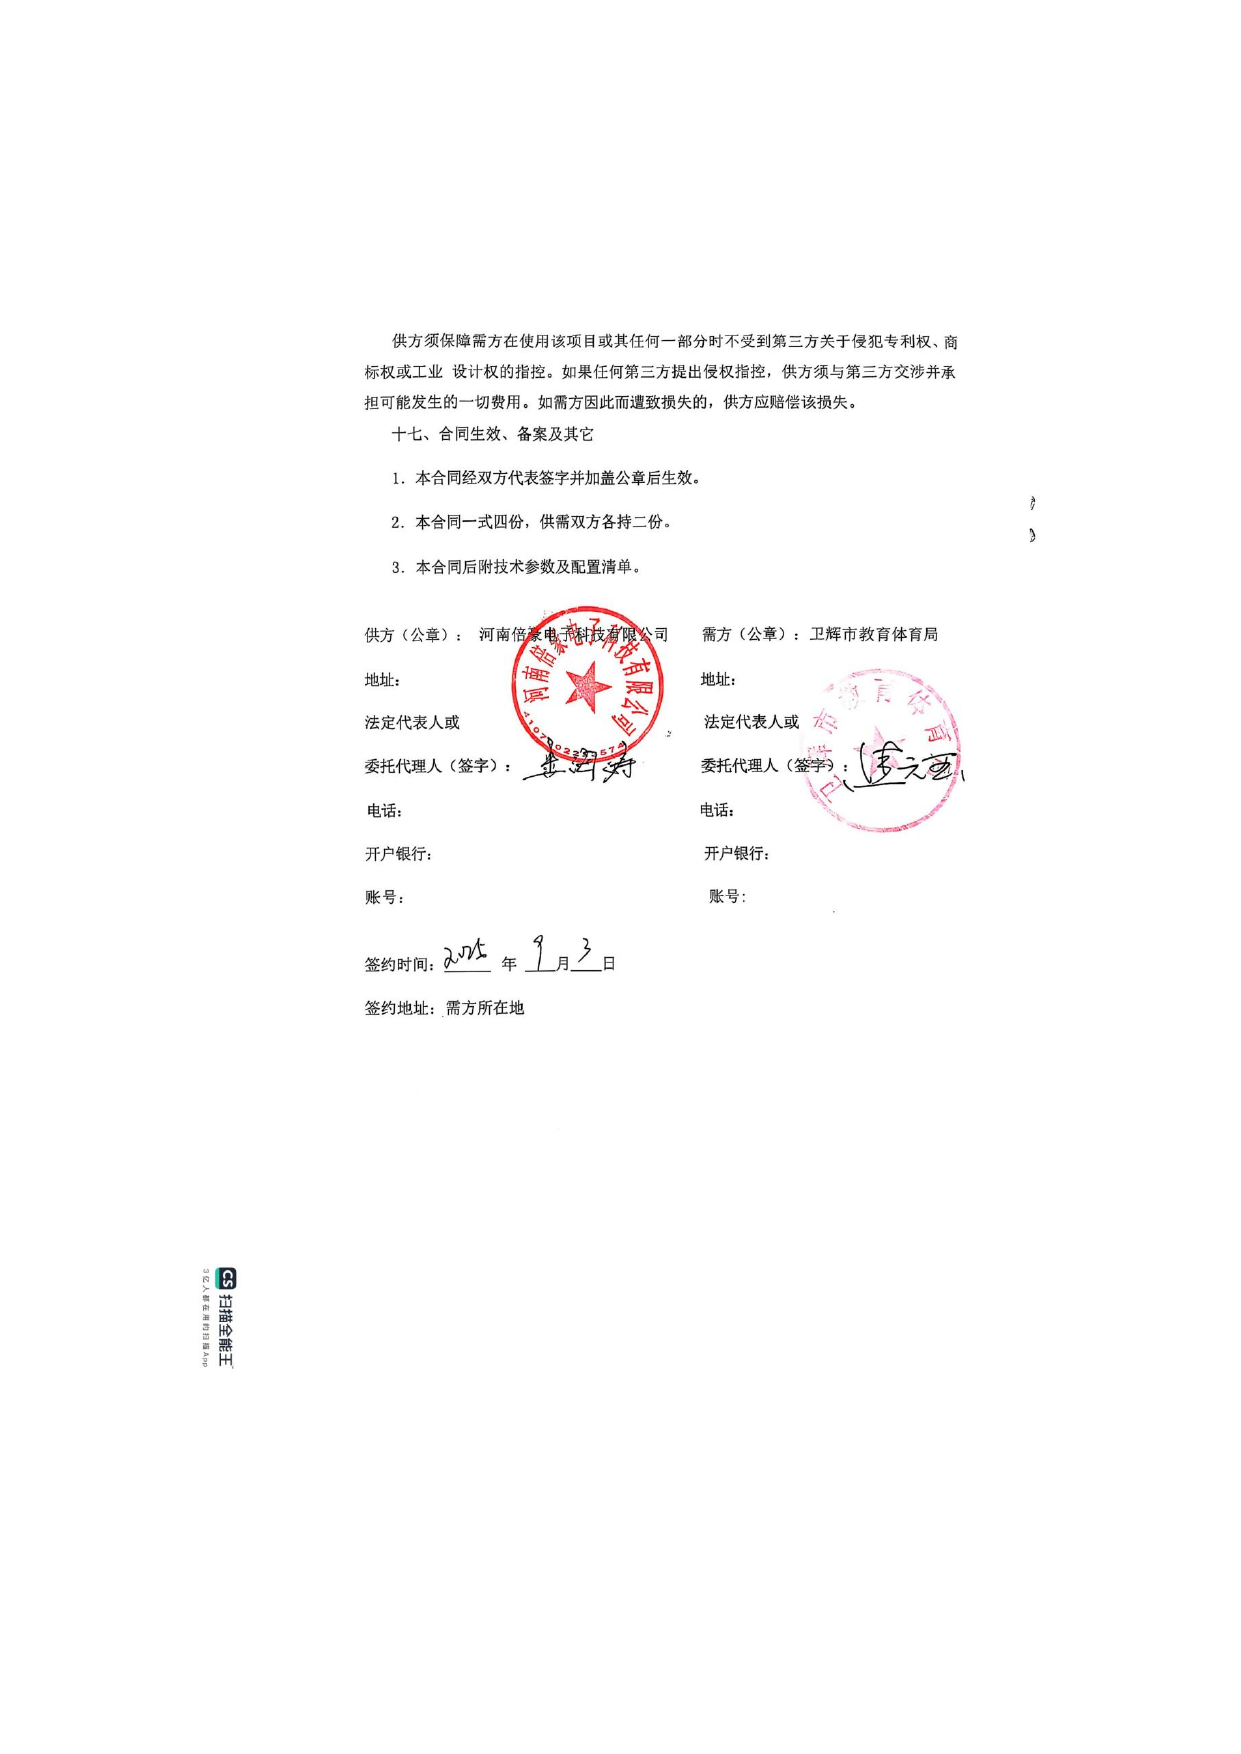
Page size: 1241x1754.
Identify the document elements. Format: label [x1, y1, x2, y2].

picture [187, 162, 1053, 1386]
